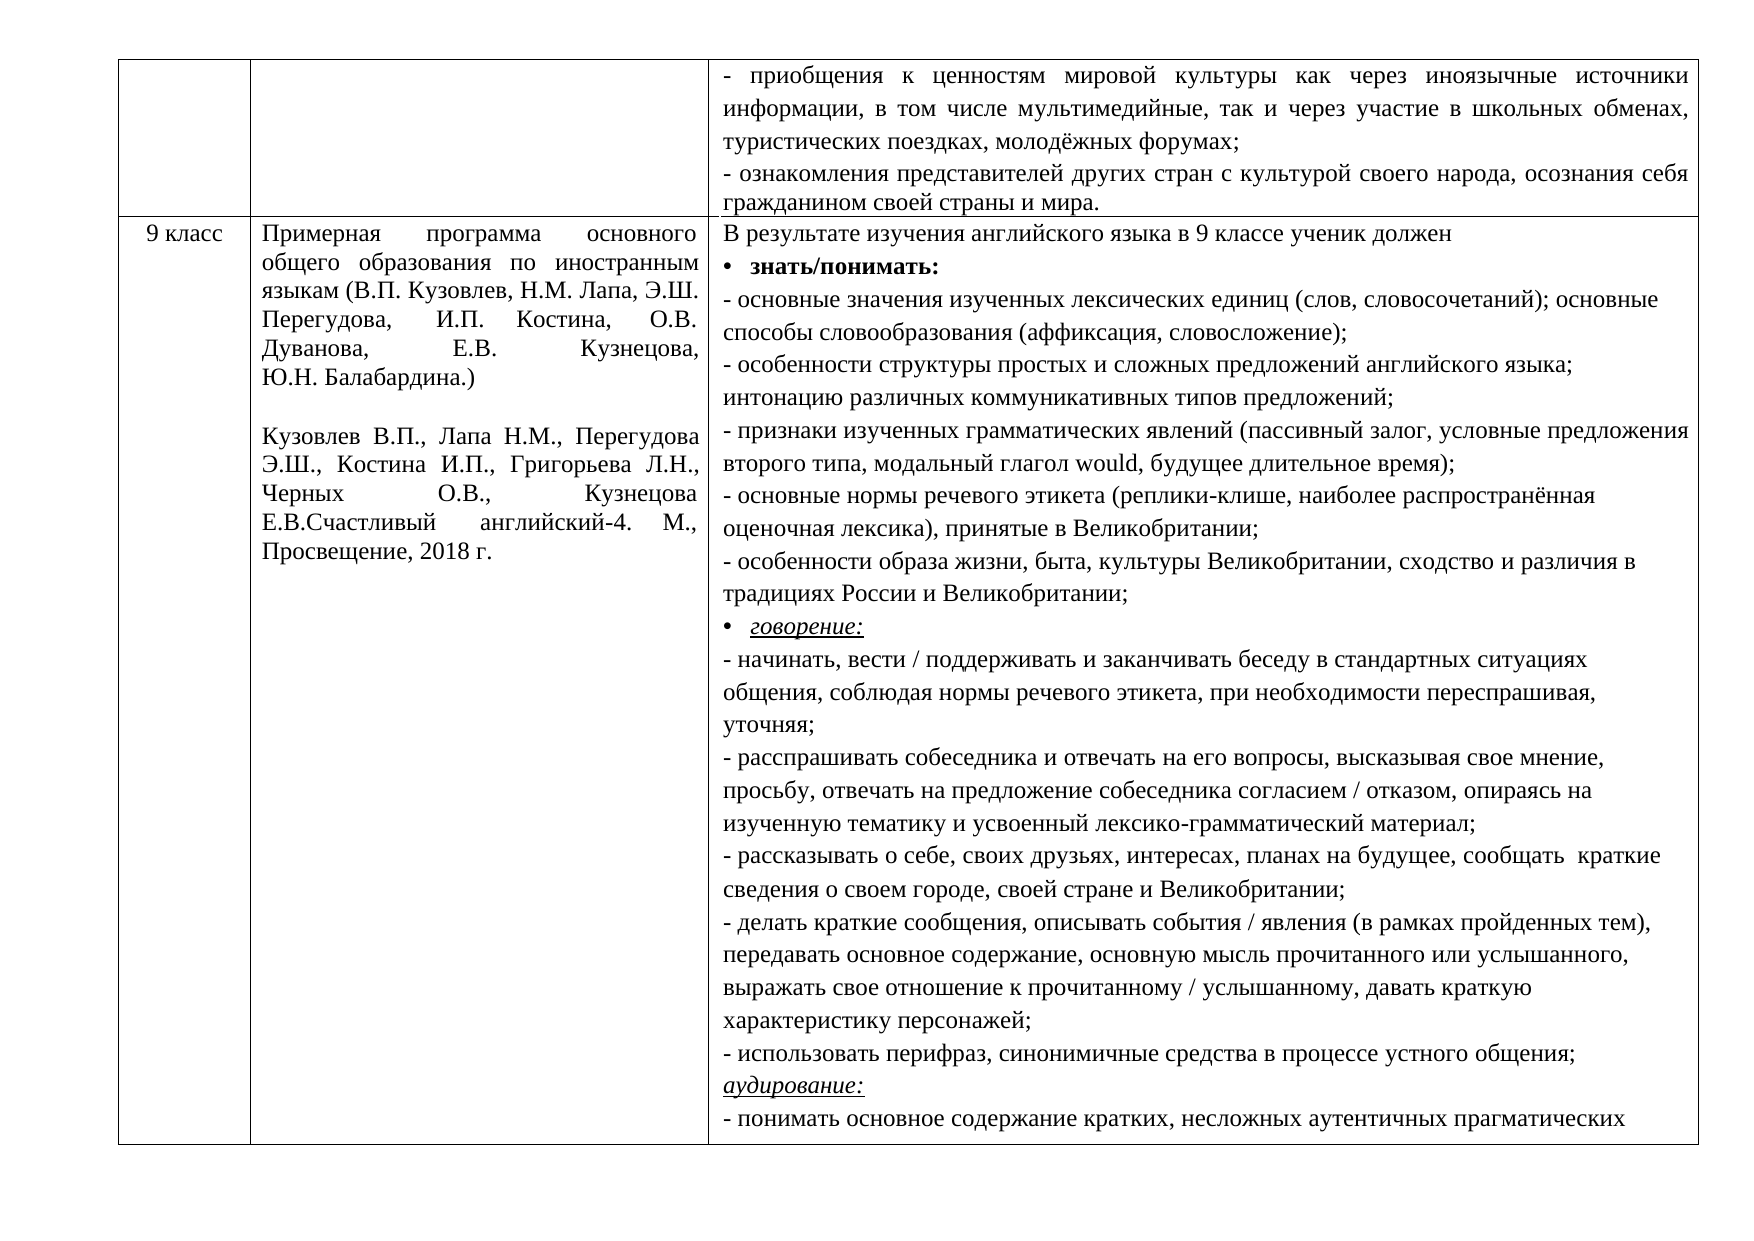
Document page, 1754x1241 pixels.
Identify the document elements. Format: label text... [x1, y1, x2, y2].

table_header [709, 60, 719, 216]
table_cell Примерная программа основного общего образования по иностранным языкам (В.П. Кузовлев, Н.М. Лапа, Э.Ш. Перегудова, И.П. Костина, О.В. Дуванова, Е.В. Кузнецова, Ю.Н. Балабардина.) Кузовлев В.П., Лапа Н.М., Перегудова Э.Ш., Костина И.П., Григорьева Л.Н., Черных О.В., Кузнецова Е.В.Счастливый английский-4. М., Просвещение, 2018 г. [251, 217, 708, 1144]
table_header [119, 60, 250, 216]
table_header - приобщения к ценностям мировой культуры как через иноязычные источники информации, в том числе мультимедийные, так и через участие в школьных обменах, туристических поездках, молодёжных форумах; - ознакомления представителей других стран с культурой своего народа, осознания себя гражданином своей страны и мира. [721, 60, 1698, 216]
table_cell В результате изучения английского языка в 9 классе ученик должен • знать/понимать: - основные значения изученных лексических единиц (слов, словосочетаний); основные способы словообразования (аффиксация, словосложение); - особенности структуры простых и сложных предложений английского языка; интонацию различных коммуникативных типов предложений; - признаки изученных грамматических явлений (пассивный залог, условные предложения второго типа, модальный глагол would, будущее длительное время); - основные нормы речевого этикета (реплики-клише, наиболее распространённая оценочная лексика), принятые в Великобритании; - особенности образа жизни, быта, культуры Великобритании, сходство и различия в традициях России и Великобритании; • говорение: - начинать, вести / поддерживать и заканчивать беседу в стандартных ситуациях общения, соблюдая нормы речевого этикета, при необходимости переспрашивая, уточняя; - расспрашивать собеседника и отвечать на его вопросы, высказывая свое мнение, просьбу, отвечать на предложение собеседника согласием / отказом, опираясь на изученную тематику и усвоенный лексико-грамматический материал; - рассказывать о себе, своих друзьях, интересах, планах на будущее, сообщать краткие сведения о своем городе, своей стране и Великобритании; - делать краткие сообщения, описывать события / явления (в рамках пройденных тем), передавать основное содержание, основную мысль прочитанного или услышанного, выражать свое отношение к прочитанному / услышанному, давать краткую характеристику персонажей; - использовать перифраз, синонимичные средства в процессе устного общения; аудирование: - понимать основное содержание кратких, несложных аутентичных прагматических [709, 217, 1698, 1144]
table_cell 9 класс [119, 217, 250, 1144]
table_header [251, 60, 708, 216]
